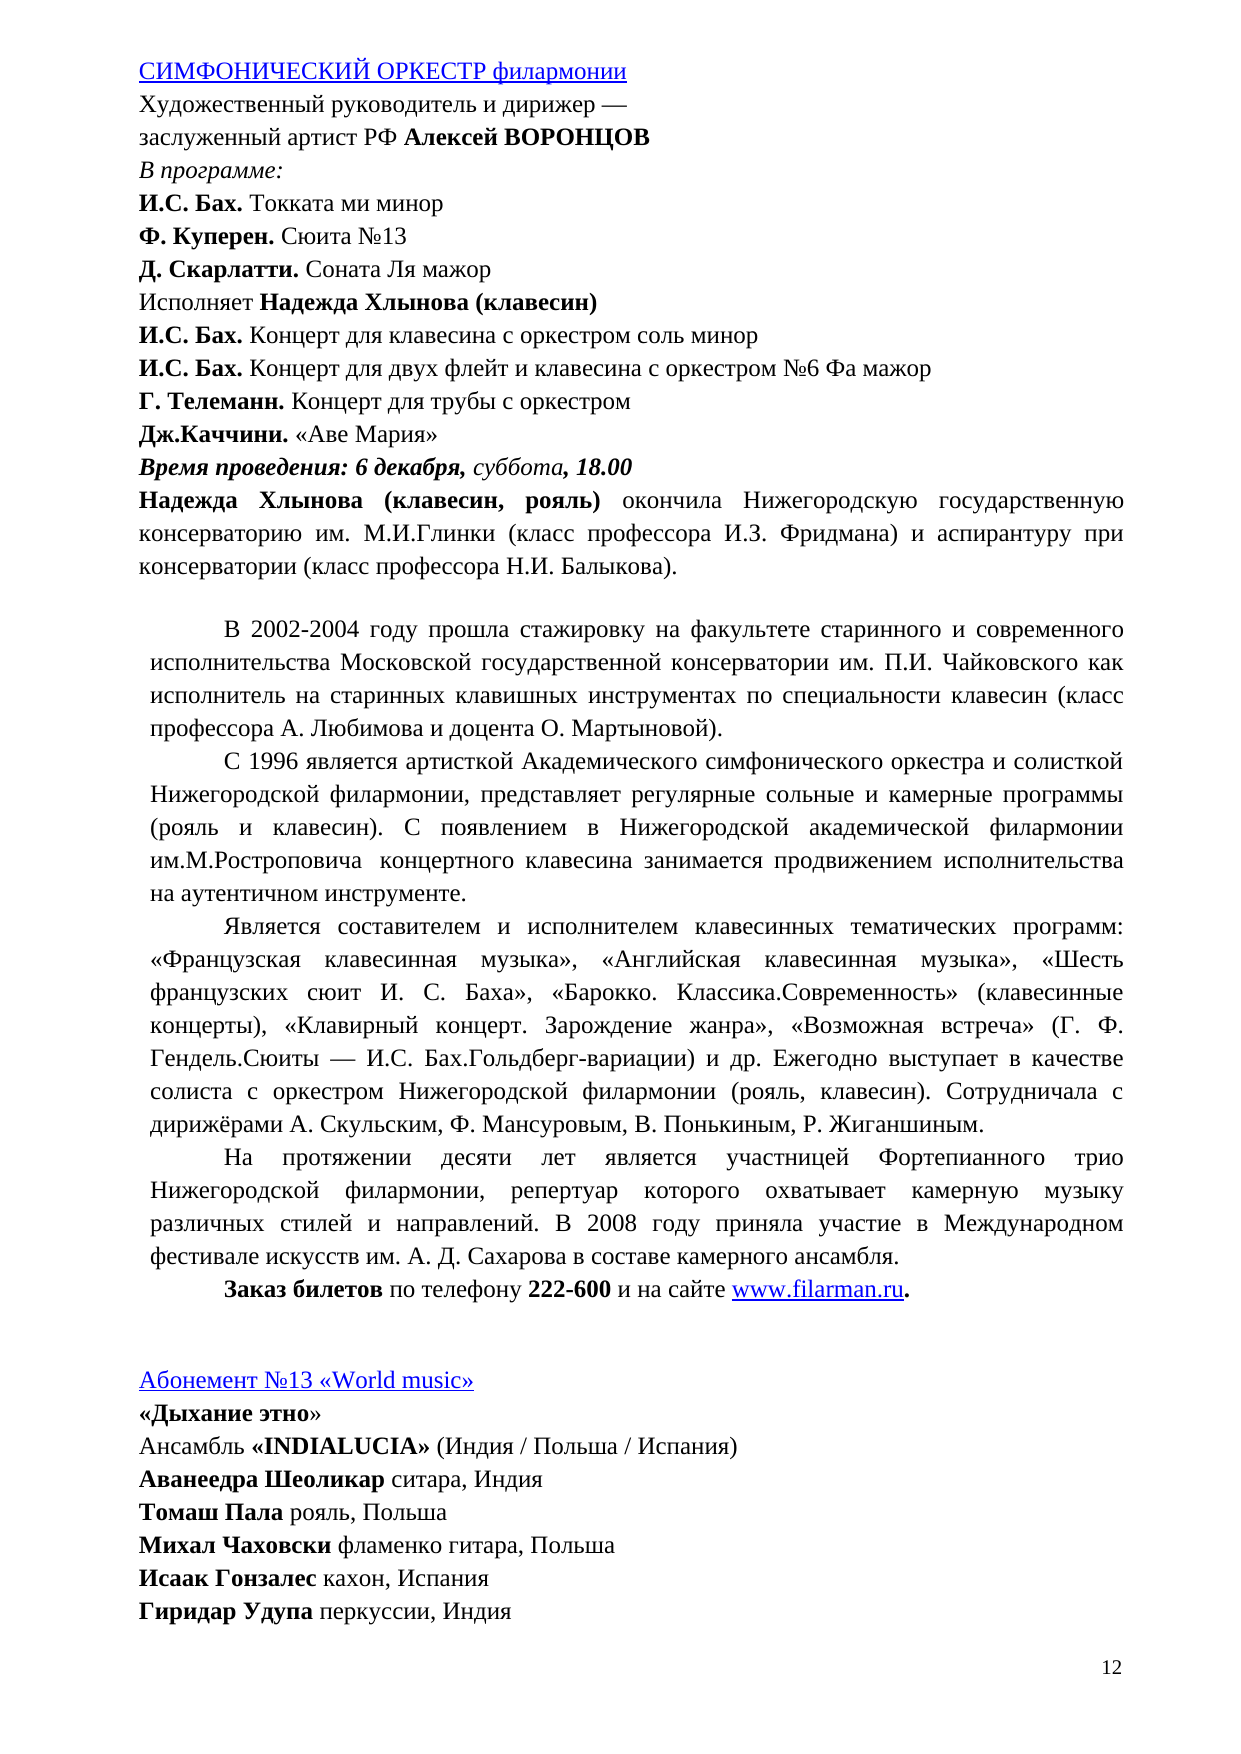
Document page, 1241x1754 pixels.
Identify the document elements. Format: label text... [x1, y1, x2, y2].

text Ансамбль «INDIALUCIA» (Индия / Польша / Испания) [139, 1431, 1124, 1460]
text И.С. Бах. Токката ми минор [139, 188, 1124, 217]
text И.С. Бах. Концерт для клавесина с оркестром соль минор [139, 320, 1124, 349]
text Время проведения: 6 декабря, суббота, 18.00 [139, 452, 1124, 481]
text заслуженный артист РФ Алексей ВОРОНЦОВ [139, 122, 1124, 151]
text Ф. Куперен. Сюита №13 [139, 221, 1124, 250]
text Исаак Гонзалес кахон, Испания [139, 1563, 1124, 1592]
text СИМФОНИЧЕСКИЙ ОРКЕСТР филармонии [139, 56, 1124, 85]
text Исполняет Надежда Хлынова (клавесин) [139, 287, 1124, 316]
text И.С. Бах. Концерт для двух флейт и клавесина с оркестром №6 Фа мажор [139, 353, 1124, 382]
text Михал Чаховски фламенко гитара, Польша [139, 1530, 1124, 1559]
text «Дыхание этно» [139, 1398, 1124, 1427]
text Является составителем и исполнителем клавесинных тематических программ: «Французская клавесинная музыка», «Английская клавесинная музыка», «Шесть французских сюит И. С. Баха», «Барокко. Классика.Современность» (клавесинные концерты), «Клавирный концерт. Зарождение жанра», «Возможная встреча» (Г. Ф. Гендель.Сюиты — И.С. Бах.Гольдберг-вариации) и др. Ежегодно выступает в качестве солиста с оркестром Нижегородской филармонии (рояль, клавесин). Сотрудничала с дирижёрами А. Скульским, Ф. Мансуровым, В. Понькиным, Р. Жиганшиным. [150, 911, 1124, 1138]
text Гиридар Удупа перкуссии, Индия [139, 1596, 1124, 1625]
text В 2002-2004 году прошла стажировку на факультете старинного и современного исполнительства Московской государственной консерватории им. П.И. Чайковского как исполнитель на старинных клавишных инструментах по специальности клавесин (класс профессора А. Любимова и доцента О. Мартыновой). [150, 614, 1124, 741]
text Аванеедра Шеоликар ситара, Индия [139, 1464, 1124, 1493]
text Д. Скарлатти. Соната Ля мажор [139, 254, 1124, 283]
text Г. Телеманн. Концерт для трубы с оркестром [139, 386, 1124, 415]
text На протяжении десяти лет является участницей Фортепианного трио Нижегородской филармонии, репертуар которого охватывает камерную музыку различных стилей и направлений. В 2008 году приняла участие в Международном фестивале искусств им. А. Д. Сахарова в составе камерного ансамбля. [150, 1142, 1124, 1270]
text Заказ билетов по телефону 222-600 и на сайте www.filarman.ru. [150, 1274, 1124, 1303]
text Томаш Пала рояль, Польша [139, 1497, 1124, 1526]
text Художественный руководитель и дирижер — [139, 89, 1124, 118]
text Надежда Хлынова (клавесин, рояль) окончила Нижегородскую государственную консерваторию им. М.И.Глинки (класс профессора И.З. Фридмана) и аспирантуру при консерватории (класс профессора Н.И. Балыкова). [139, 485, 1124, 580]
text Дж.Каччини. «Аве Мария» [139, 419, 1124, 448]
text Абонемент №13 «World music» [139, 1365, 1124, 1394]
text В программе: [139, 155, 1124, 184]
text С 1996 является артисткой Академического симфонического оркестра и солисткой Нижегородской филармонии, представляет регулярные сольные и камерные программы (рояль и клавесин). С появлением в Нижегородской академической филармонии им.М.Ростроповича концертного клавесина занимается продвижением исполнительства на аутентичном инструменте. [150, 746, 1124, 907]
